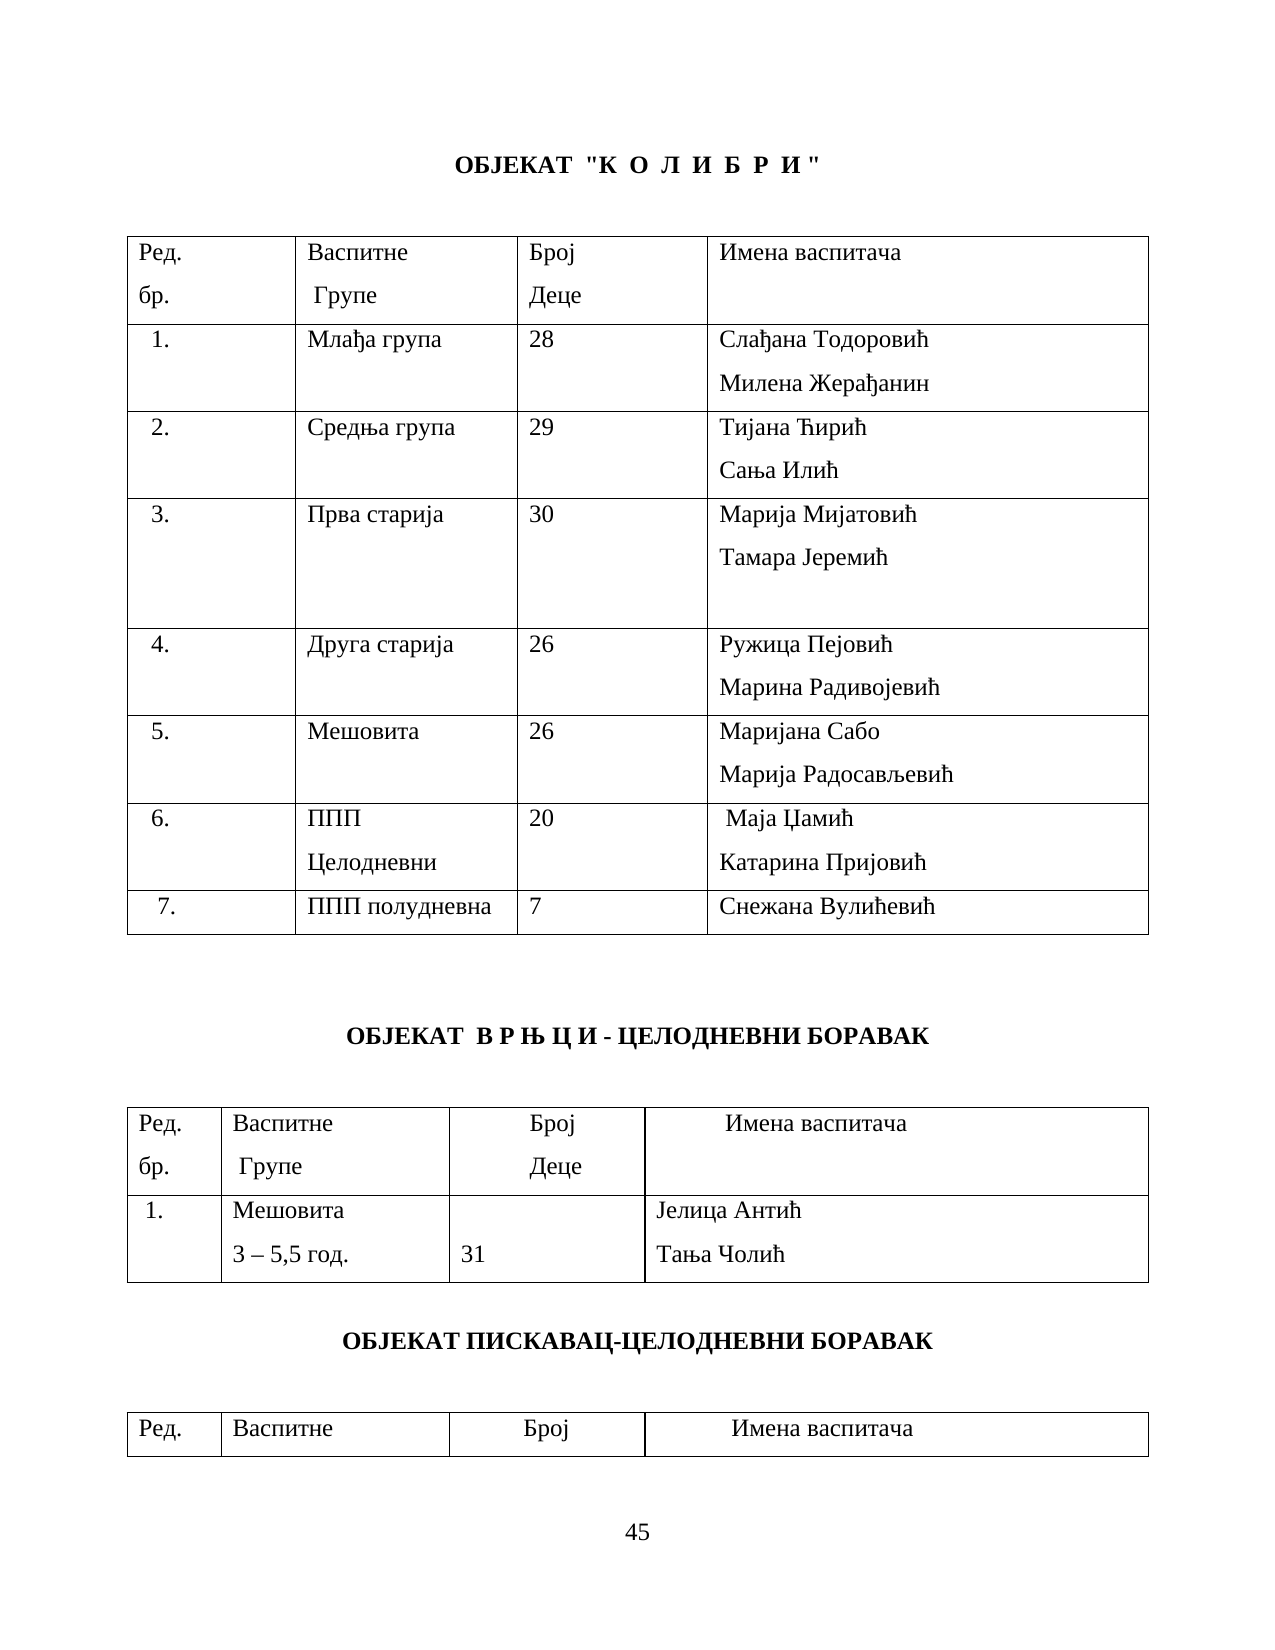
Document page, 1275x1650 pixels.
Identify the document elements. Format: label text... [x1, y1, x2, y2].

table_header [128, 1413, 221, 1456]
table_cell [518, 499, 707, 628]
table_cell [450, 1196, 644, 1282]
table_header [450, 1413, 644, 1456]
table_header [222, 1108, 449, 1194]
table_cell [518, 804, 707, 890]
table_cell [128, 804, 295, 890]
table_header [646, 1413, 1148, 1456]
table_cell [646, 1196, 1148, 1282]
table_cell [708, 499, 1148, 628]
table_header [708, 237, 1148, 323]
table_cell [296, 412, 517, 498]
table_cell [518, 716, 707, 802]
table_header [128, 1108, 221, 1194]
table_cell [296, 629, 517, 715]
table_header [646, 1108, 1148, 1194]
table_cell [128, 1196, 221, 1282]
text ОБЈЕКАТ ПИСКАВАЦ-ЦЕЛОДНЕВНИ БОРАВАК [150, 1326, 1125, 1354]
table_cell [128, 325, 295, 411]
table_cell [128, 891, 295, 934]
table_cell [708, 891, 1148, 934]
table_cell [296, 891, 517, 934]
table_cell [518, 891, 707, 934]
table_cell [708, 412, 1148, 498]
text ОБЈЕКАТ "К О Л И Б Р И " [150, 150, 1125, 179]
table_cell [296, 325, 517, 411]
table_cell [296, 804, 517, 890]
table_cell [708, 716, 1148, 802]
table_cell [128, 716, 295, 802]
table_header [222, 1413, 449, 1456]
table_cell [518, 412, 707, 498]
text ОБЈЕКАТ В Р Њ Ц И - ЦЕЛОДНЕВНИ БОРАВАК [150, 1021, 1125, 1050]
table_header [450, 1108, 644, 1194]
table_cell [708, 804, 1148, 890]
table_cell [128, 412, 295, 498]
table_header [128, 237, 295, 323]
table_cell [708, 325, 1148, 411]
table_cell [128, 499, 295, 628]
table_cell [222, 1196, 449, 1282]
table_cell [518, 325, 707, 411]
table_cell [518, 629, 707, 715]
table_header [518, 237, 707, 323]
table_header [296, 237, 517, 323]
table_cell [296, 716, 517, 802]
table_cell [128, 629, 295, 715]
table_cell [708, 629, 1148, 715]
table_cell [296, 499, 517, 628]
